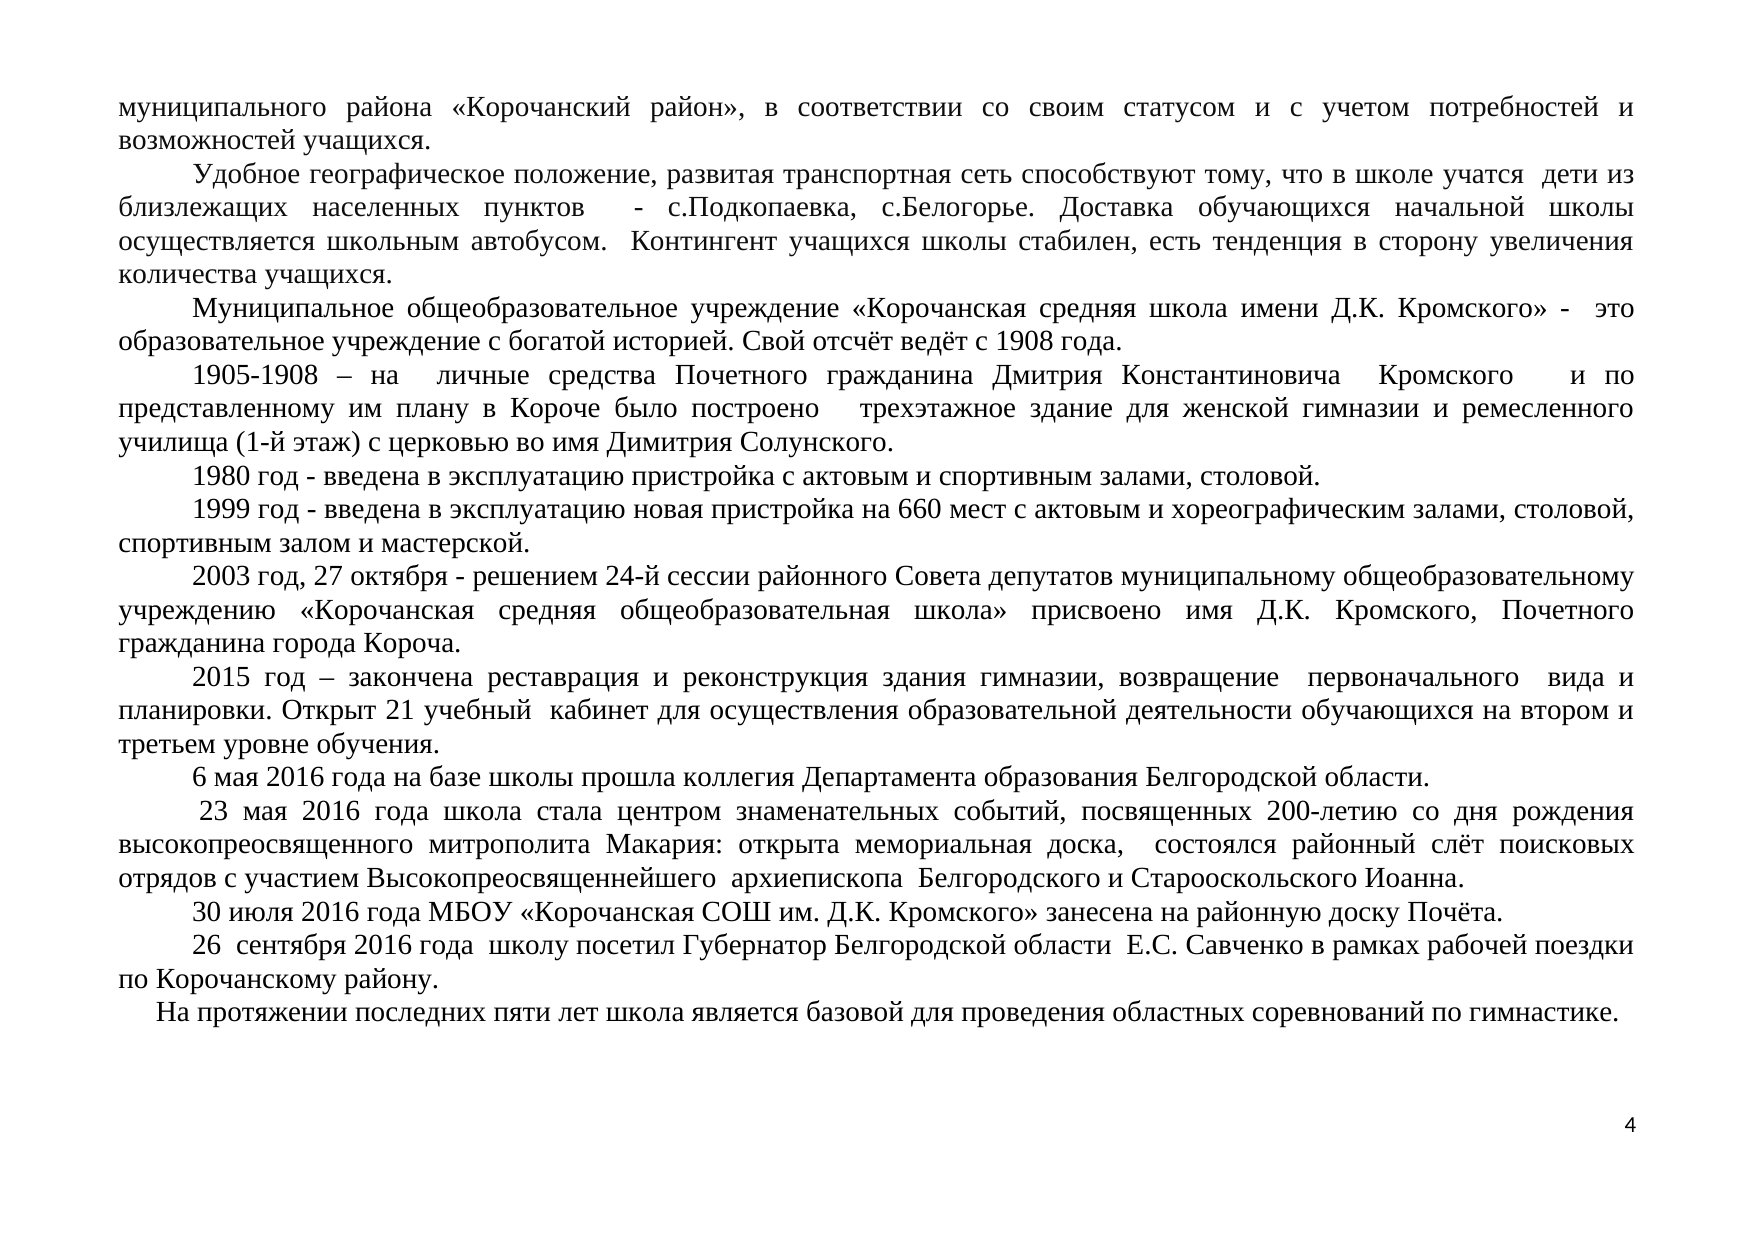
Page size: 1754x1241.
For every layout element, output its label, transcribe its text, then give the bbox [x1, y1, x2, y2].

text 26 сентября 2016 года школу посетил Губернатор Белгородской области Е.С. Савченко в рамках рабочей поездки по Корочанскому району. [118, 927, 1636, 994]
text Удобное географическое положение, развитая транспортная сеть способствуют тому, что в школе учатся дети из близлежащих населенных пунктов - с.Подкопаевка, с.Белогорье. Доставка обучающихся начальной школы осуществляется школьным автобусом. Контингент учащихся школы стабилен, есть тенденция в сторону увеличения количества учащихся. [118, 156, 1636, 290]
text 1999 год - введена в эксплуатацию новая пристройка на 660 мест с актовым и хореографическим залами, столовой, спортивным залом и мастерской. [118, 491, 1636, 558]
text 23 мая 2016 года школа стала центром знаменательных событий, посвященных 200-летию со дня рождения высокопреосвященного митрополита Макария: открыта мемориальная доска, состоялся районный слёт поисковых отрядов с участием Высокопреосвященнейшего архиепископа Белгородского и Старооскольского Иоанна. [118, 793, 1636, 894]
text На протяжении последних пяти лет школа является базовой для проведения областных соревнований по гимнастике. [118, 994, 1636, 1028]
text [118, 89, 1636, 156]
text 1905-1908 – на личные средства Почетного гражданина Дмитрия Константиновича Кромского и по представленному им плану в Короче было построено трехэтажное здание для женской гимназии и ремесленного училища (1-й этаж) с церковью во имя Димитрия Солунского. [118, 357, 1636, 458]
text 1980 год - введена в эксплуатацию пристройка с актовым и спортивным залами, столовой. [118, 458, 1636, 491]
text 2015 год – закончена реставрация и реконструкция здания гимназии, возвращение первоначального вида и планировки. Открыт 21 учебный кабинет для осуществления образовательной деятельности обучающихся на втором и третьем уровне обучения. [118, 659, 1636, 759]
text Муниципальное общеобразовательное учреждение «Корочанская средняя школа имени Д.К. Кромского» - это образовательное учреждение с богатой историей. Свой отсчёт ведёт с 1908 года. [118, 290, 1636, 357]
text 30 июля 2016 года МБОУ «Корочанская СОШ им. Д.К. Кромского» занесена на районную доску Почёта. [118, 894, 1636, 927]
text 2003 год, 27 октября - решением 24-й сессии районного Совета депутатов муниципальному общеобразовательному учреждению «Корочанская средняя общеобразовательная школа» присвоено имя Д.К. Кромского, Почетного гражданина города Короча. [118, 558, 1636, 659]
text 6 мая 2016 года на базе школы прошла коллегия Департамента образования Белгородской области. [118, 759, 1636, 793]
